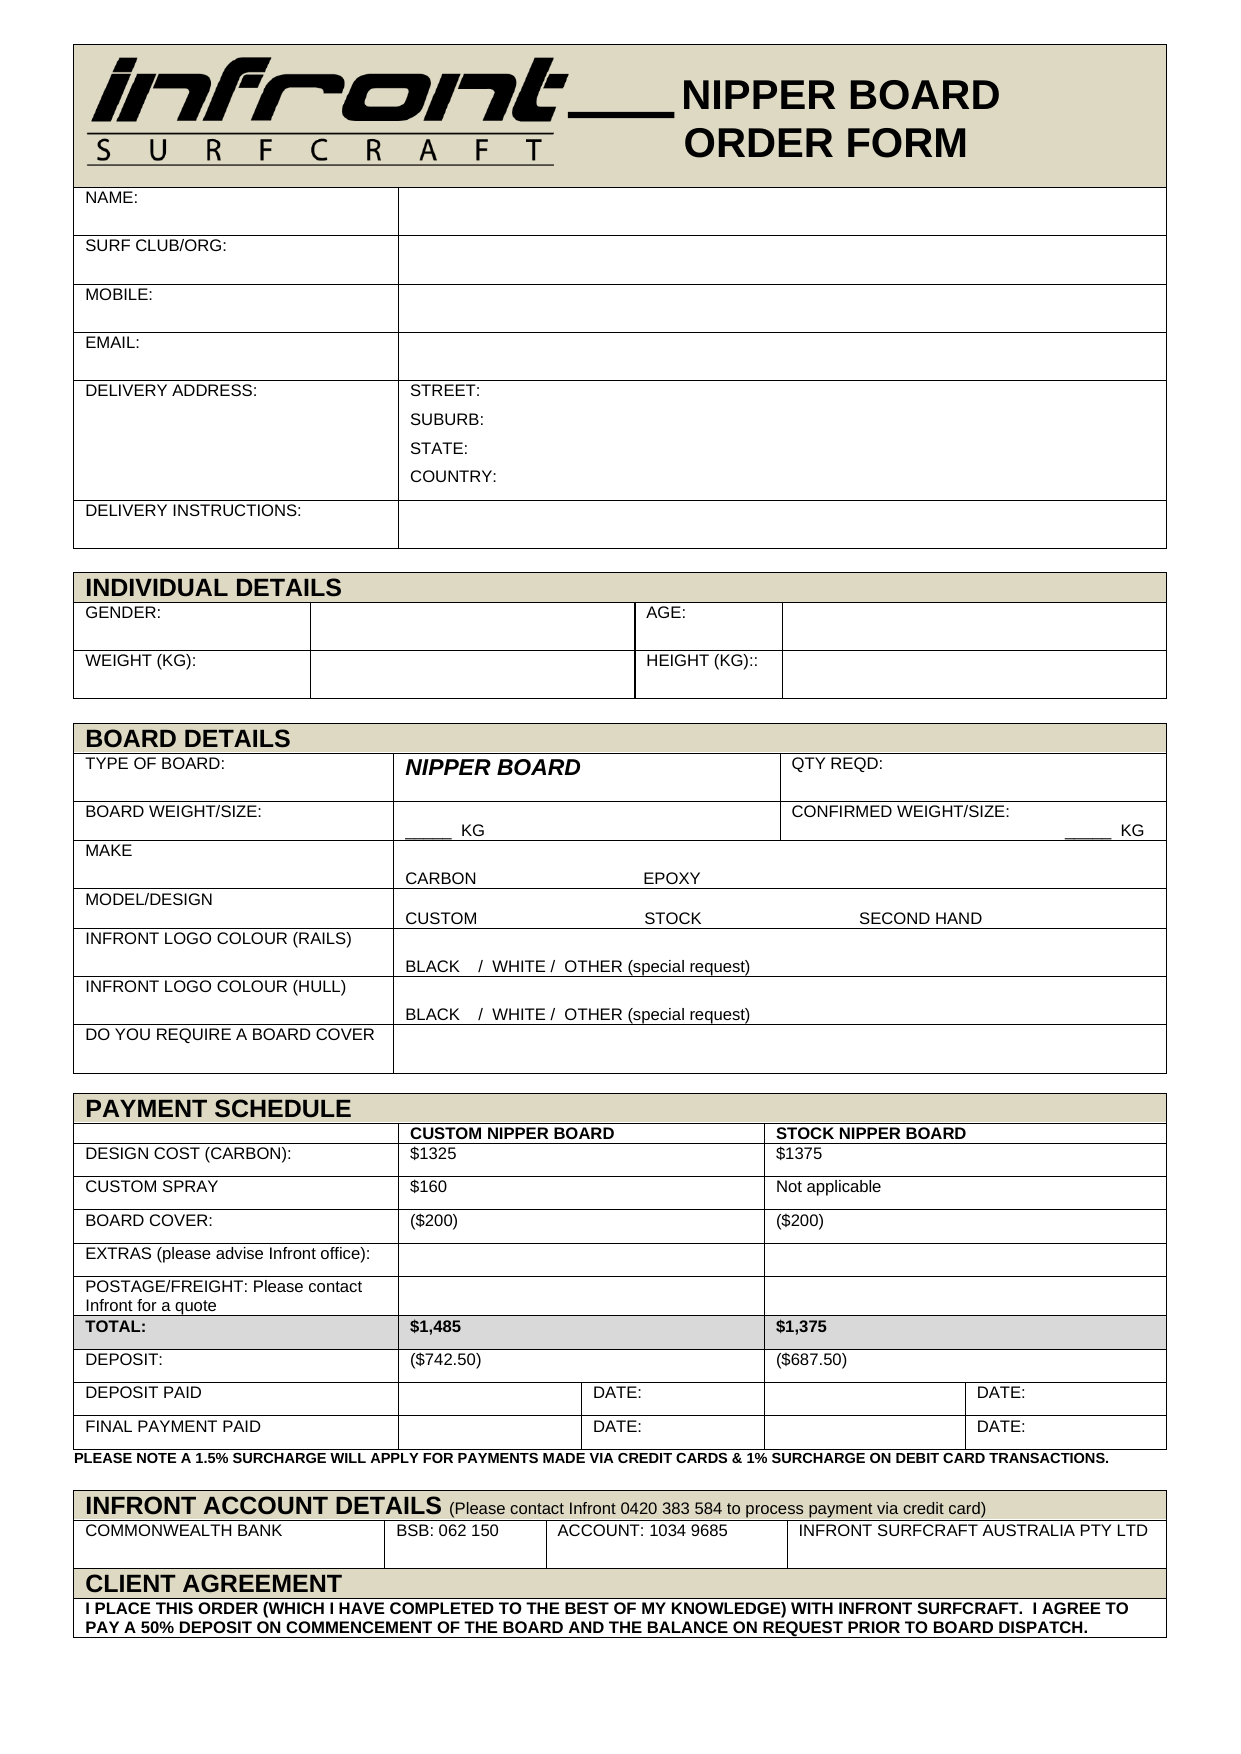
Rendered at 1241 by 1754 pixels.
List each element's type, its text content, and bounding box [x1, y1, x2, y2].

table_cell MODEL/DESIGN [74, 889, 393, 928]
table_cell POSTAGE/FREIGHT: Please contact Infront for a quote [74, 1277, 398, 1315]
table_cell DATE: [582, 1383, 764, 1415]
table_cell [765, 1277, 1166, 1315]
table_cell EXTRAS (please advise Infront office): [74, 1244, 398, 1276]
table_cell CUSTOM STOCK SECOND HAND [394, 889, 1166, 928]
table_cell Not applicable [765, 1177, 1166, 1209]
table_cell [74, 1124, 398, 1143]
table_cell INFRONT SURFCRAFT AUSTRALIA PTY LTD [788, 1521, 1166, 1568]
table_cell COMMONWEALTH BANK [74, 1521, 384, 1568]
table_cell [399, 188, 1166, 235]
table_cell NIPPER BOARD [394, 754, 780, 801]
table_cell HEIGHT (KG):: [636, 651, 782, 698]
table_cell DATE: [966, 1416, 1166, 1449]
table_cell FINAL PAYMENT PAID [74, 1416, 398, 1449]
table_cell MOBILE: [74, 285, 398, 332]
table_cell [765, 1383, 965, 1415]
table_cell [399, 501, 1166, 548]
table_cell BOARD WEIGHT/SIZE: [74, 802, 393, 840]
text PLEASE NOTE A 1.5% SURCHARGE WILL APPLY FOR PAYMENTS MADE VIA CREDIT CARDS & 1% SURCHARGE ON DEBIT CARD TRANSACTIONS. [74, 1450, 1152, 1466]
table_cell INFRONT LOGO COLOUR (RAILS) [74, 929, 393, 976]
table_cell [399, 236, 1166, 283]
table_cell ($742.50) [399, 1350, 764, 1382]
table_header INDIVIDUAL DETAILS [74, 573, 1166, 602]
picture [79, 49, 570, 165]
table_cell EMAIL: [74, 333, 398, 380]
table_cell [399, 1416, 581, 1449]
table_cell $1375 [765, 1144, 1166, 1176]
table_cell CUSTOM NIPPER BOARD [399, 1124, 764, 1143]
table_cell ($200) [399, 1210, 764, 1243]
table_header PAYMENT SCHEDULE [74, 1094, 1166, 1122]
table_cell BOARD COVER: [74, 1210, 398, 1243]
table_cell ($200) [765, 1210, 1166, 1243]
table_cell _____ KG [394, 802, 780, 840]
table_cell [783, 603, 1166, 650]
table_cell ($687.50) [765, 1350, 1166, 1382]
table_cell $1,375 [765, 1316, 1166, 1349]
table_header BOARD DETAILS [74, 724, 1166, 752]
table_cell QTY REQD: [781, 754, 1166, 801]
table_cell TOTAL: [74, 1316, 398, 1349]
table_cell SURF CLUB/ORG: [74, 236, 398, 283]
table_cell DELIVERY ADDRESS: [74, 381, 398, 499]
table_cell INFRONT LOGO COLOUR (HULL) [74, 977, 393, 1024]
table_cell TYPE OF BOARD: [74, 754, 393, 801]
table_cell [765, 1416, 965, 1449]
table_cell CUSTOM SPRAY [74, 1177, 398, 1209]
table_cell $1325 [399, 1144, 764, 1176]
table_cell ACCOUNT: 1034 9685 [547, 1521, 787, 1568]
table_cell [394, 1025, 1166, 1072]
table_cell GENDER: [74, 603, 310, 650]
table_cell DEPOSIT PAID [74, 1383, 398, 1415]
table_cell NAME: [74, 188, 398, 235]
table_cell [311, 651, 634, 698]
table_cell DEPOSIT: [74, 1350, 398, 1382]
table_cell I PLACE THIS ORDER (WHICH I HAVE COMPLETED TO THE BEST OF MY KNOWLEDGE) WITH INFRONT SURFCRAFT. I AGREE TO PAY A 50% DEPOSIT ON COMMENCEMENT OF THE BOARD AND THE BALANCE ON REQUEST PRIOR TO BOARD DISPATCH. [74, 1599, 1166, 1637]
table_cell WEIGHT (KG): [74, 651, 310, 698]
table_cell CONFIRMED WEIGHT/SIZE: _____ KG [781, 802, 1166, 840]
table_cell $160 [399, 1177, 764, 1209]
table_cell DO YOU REQUIRE A BOARD COVER [74, 1025, 393, 1072]
table_cell DATE: [966, 1383, 1166, 1415]
table_cell DESIGN COST (CARBON): [74, 1144, 398, 1176]
table_cell CARBON EPOXY [394, 841, 1166, 888]
table_cell [783, 651, 1166, 698]
table_cell [399, 285, 1166, 332]
table_cell [399, 1277, 764, 1315]
table_cell CLIENT AGREEMENT [74, 1569, 1166, 1598]
table_cell [765, 1244, 1166, 1276]
table_cell BSB: 062 150 [385, 1521, 546, 1568]
table_cell [399, 1383, 581, 1415]
table_cell STOCK NIPPER BOARD [765, 1124, 1166, 1143]
table_cell BLACK / WHITE / OTHER (special request) [394, 977, 1166, 1024]
table_header INFRONT ACCOUNT DETAILS (Please contact Infront 0420 383 584 to process payment via credit card) [74, 1491, 1166, 1519]
table_cell [311, 603, 634, 650]
table_cell $1,485 [399, 1316, 764, 1349]
table_cell DATE: [582, 1416, 764, 1449]
table_cell [399, 333, 1166, 380]
table_cell STREET: SUBURB: STATE: COUNTRY: [399, 381, 1166, 499]
table_cell MAKE [74, 841, 393, 888]
table_header NIPPER BOARD ORDER FORM [74, 45, 1166, 187]
table_cell BLACK / WHITE / OTHER (special request) [394, 929, 1166, 976]
table_cell AGE: [636, 603, 782, 650]
table_cell DELIVERY INSTRUCTIONS: [74, 501, 398, 548]
table_cell [399, 1244, 764, 1276]
